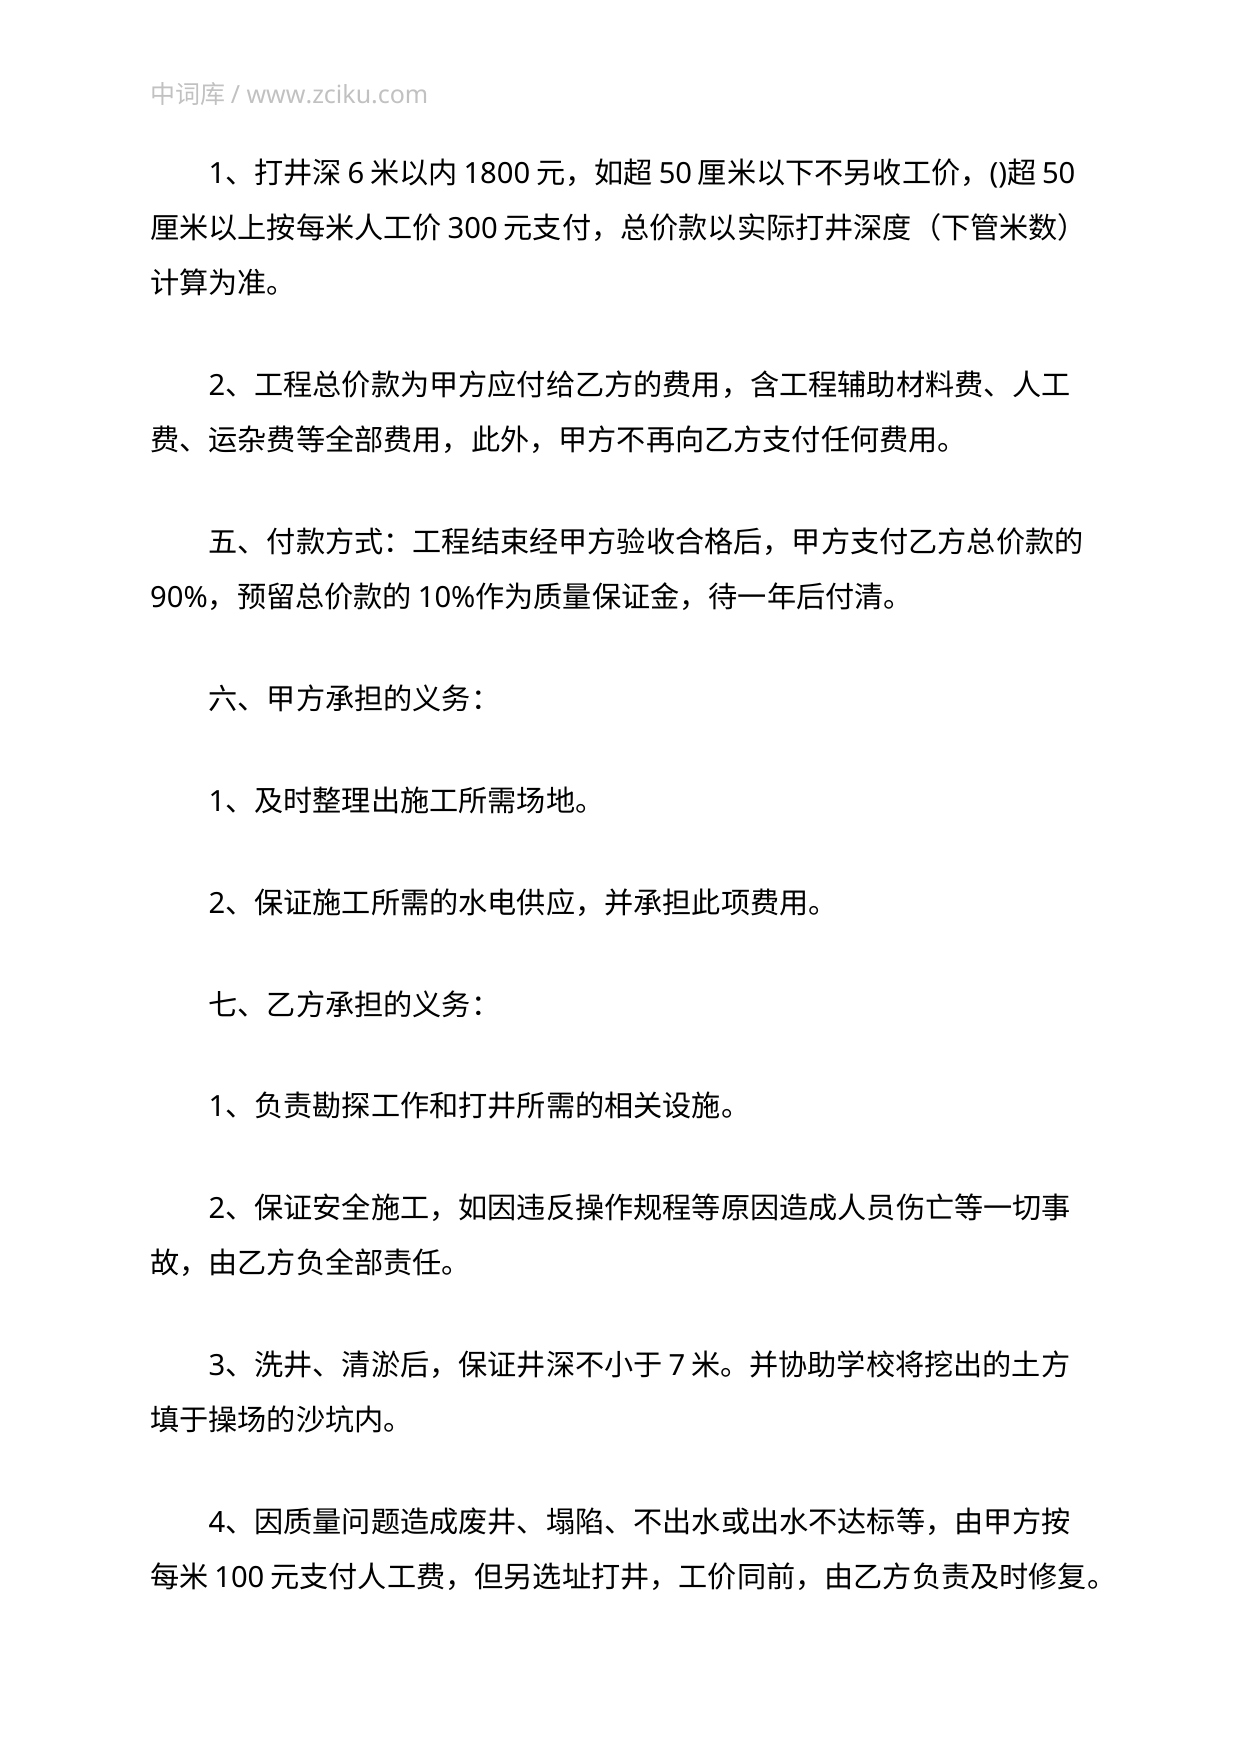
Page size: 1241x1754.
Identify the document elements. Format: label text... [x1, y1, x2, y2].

text 六、甲方承担的义务： [150, 675, 1090, 718]
text 五、付款方式：工程结束经甲方验收合格后，甲方支付乙方总价款的90%，预留总价款的10%作为质量保证金，待一年后付清。 [150, 518, 1090, 616]
text 2、保证施工所需的水电供应，并承担此项费用。 [150, 879, 1090, 922]
text 4、因质量问题造成废井、塌陷、不出水或出水不达标等，由甲方按每米100元支付人工费，但另选址打井，工价同前，由乙方负责及时修复。 [150, 1498, 1090, 1596]
text 1、打井深6米以内1800元，如超50厘米以下不另收工价，()超50厘米以上按每米人工价300元支付，总价款以实际打井深度（下管米数）计算为准。 [150, 150, 1090, 302]
text 2、工程总价款为甲方应付给乙方的费用，含工程辅助材料费、人工费、运杂费等全部费用，此外，甲方不再向乙方支付任何费用。 [150, 362, 1090, 459]
text 七、乙方承担的义务： [150, 981, 1090, 1023]
text 1、及时整理出施工所需场地。 [150, 777, 1090, 819]
text 1、负责勘探工作和打井所需的相关设施。 [150, 1083, 1090, 1125]
text 2、保证安全施工，如因违反操作规程等原因造成人员伤亡等一切事故，由乙方负全部责任。 [150, 1185, 1090, 1282]
text 3、洗井、清淤后，保证井深不小于7米。并协助学校将挖出的土方填于操场的沙坑内。 [150, 1342, 1090, 1439]
